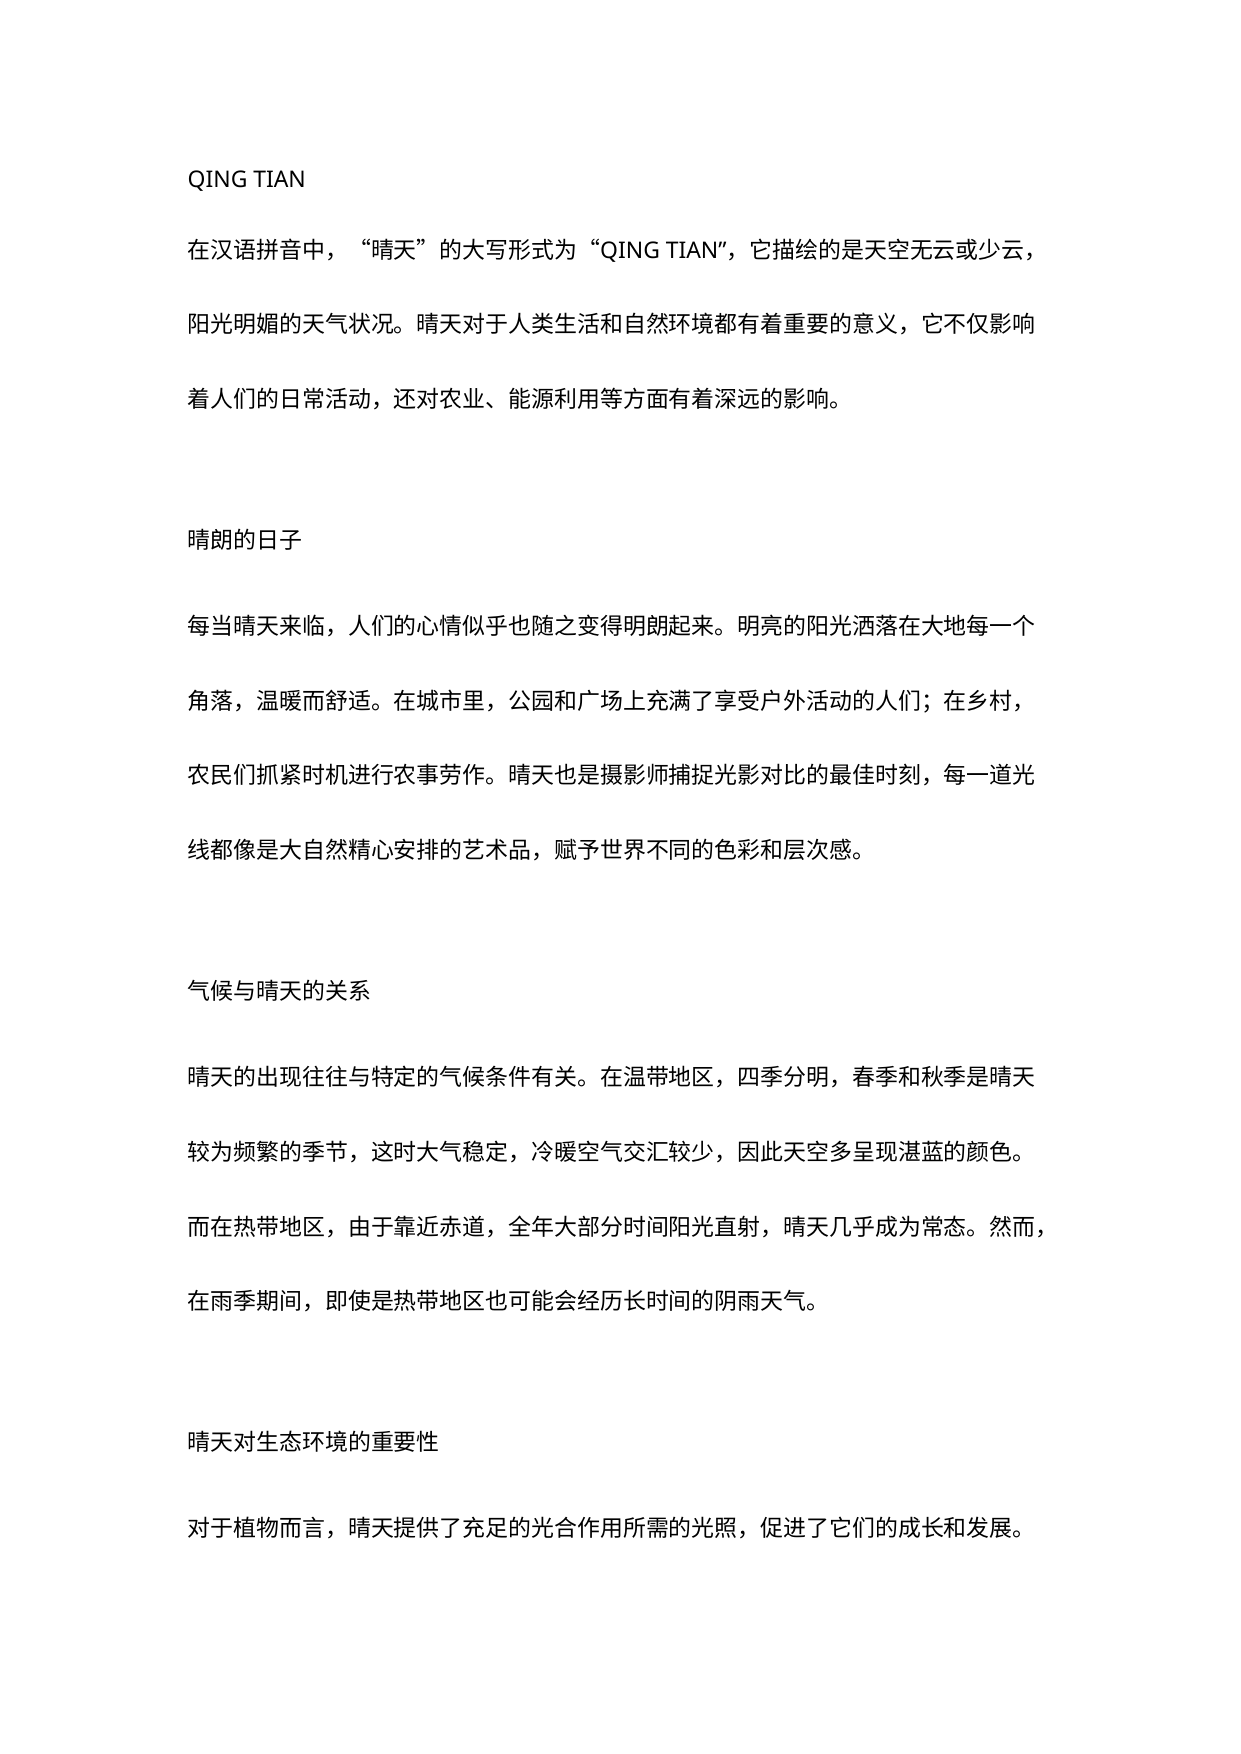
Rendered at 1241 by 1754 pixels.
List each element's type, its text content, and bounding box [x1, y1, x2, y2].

text 晴天对生态环境的重要性 [187, 1408, 1053, 1473]
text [187, 1494, 1053, 1559]
text 气候与晴天的关系 [187, 957, 1053, 1022]
text 晴朗的日子 [187, 506, 1053, 571]
text 在汉语拼音中，“晴天”的大写形式为“QING TIAN”，它描绘的是天空无云或少云，阳光明媚的天气状况。晴天对于人类生活和自然环境都有着重要的意义，它不仅影响着人们的日常活动，还对农业、能源利用等方面有着深远的影响。 [187, 216, 1053, 430]
text 每当晴天来临，人们的心情似乎也随之变得明朗起来。明亮的阳光洒落在大地每一个角落，温暖而舒适。在城市里，公园和广场上充满了享受户外活动的人们；在乡村，农民们抓紧时机进行农事劳作。晴天也是摄影师捕捉光影对比的最佳时刻，每一道光线都像是大自然精心安排的艺术品，赋予世界不同的色彩和层次感。 [187, 592, 1053, 881]
text 晴天的出现往往与特定的气候条件有关。在温带地区，四季分明，春季和秋季是晴天较为频繁的季节，这时大气稳定，冷暖空气交汇较少，因此天空多呈现湛蓝的颜色。而在热带地区，由于靠近赤道，全年大部分时间阳光直射，晴天几乎成为常态。然而，在雨季期间，即使是热带地区也可能会经历长时间的阴雨天气。 [187, 1043, 1053, 1332]
text QING TIAN [187, 162, 1053, 194]
